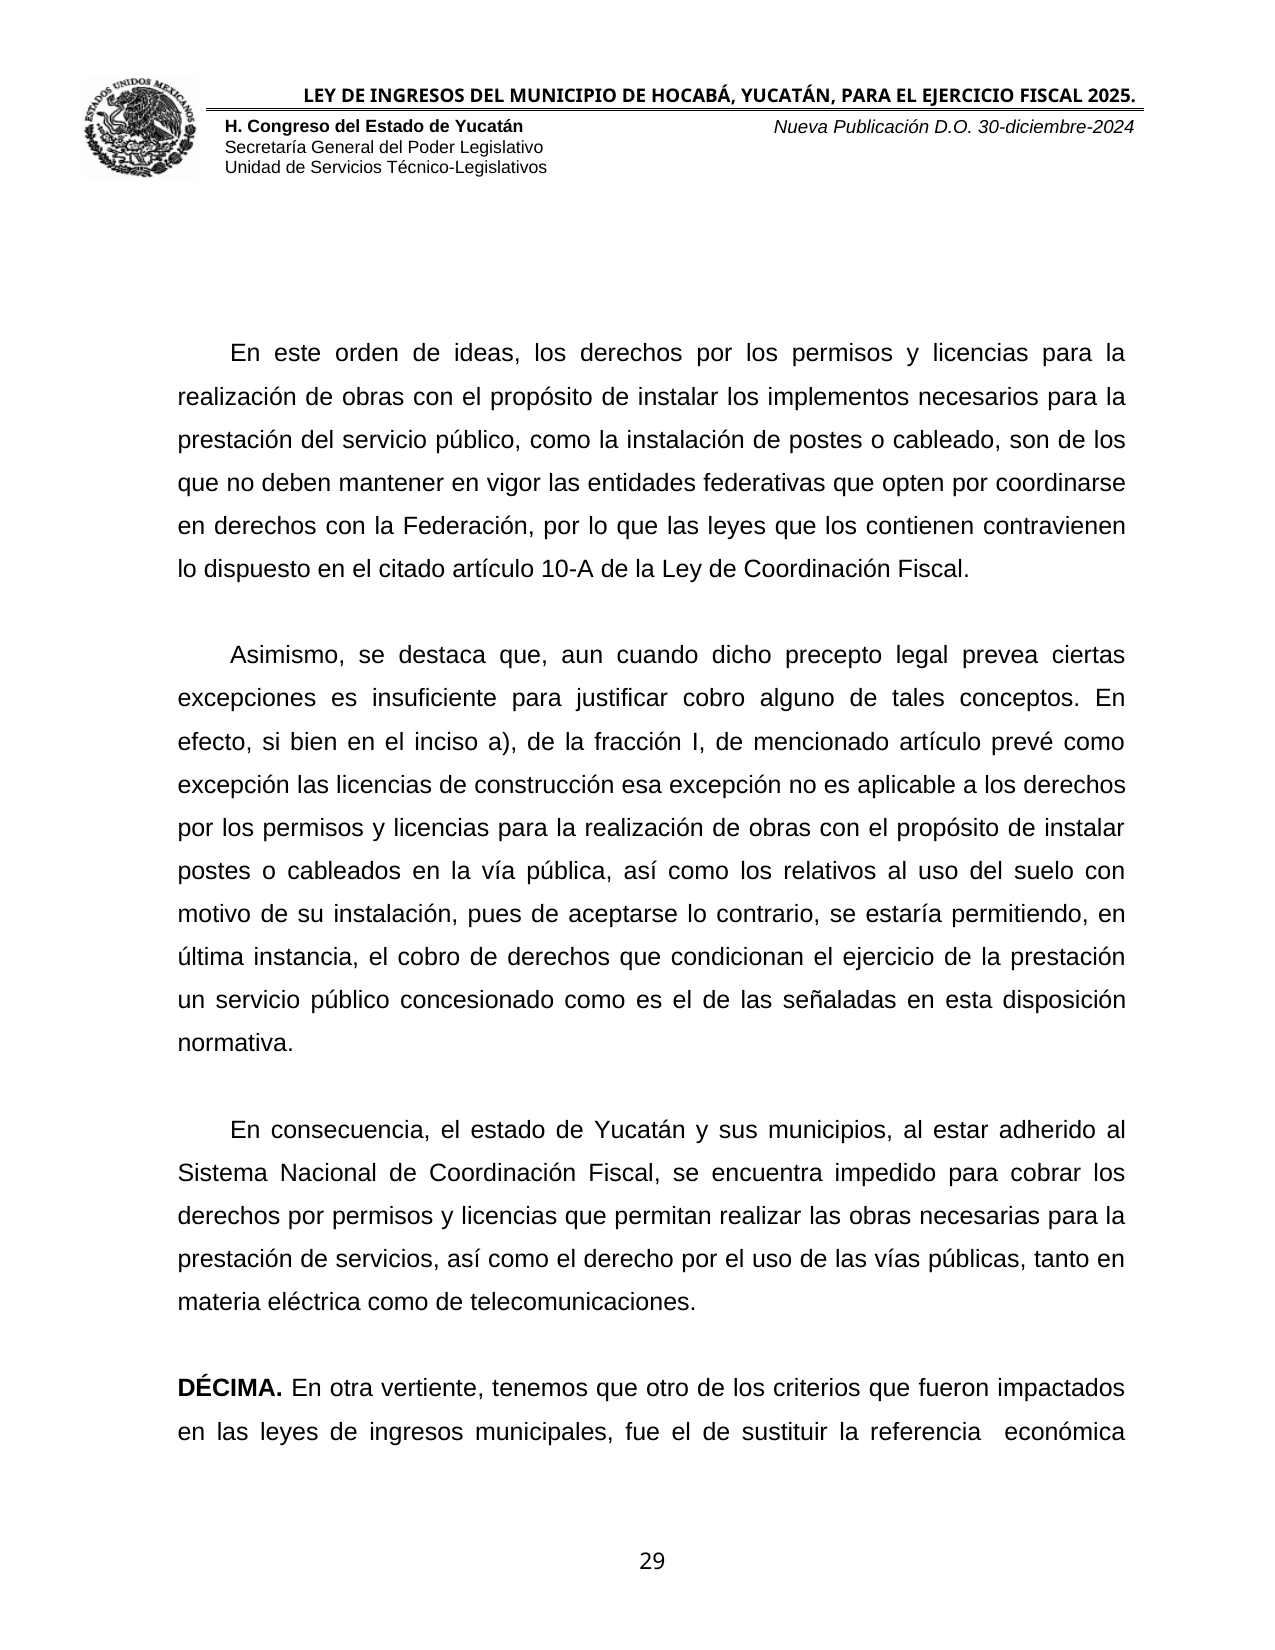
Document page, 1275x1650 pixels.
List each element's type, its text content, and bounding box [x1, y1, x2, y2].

text Asimismo, se destaca que, aun cuando dicho precepto legal prevea ciertas excepciones es insuficiente para justificar cobro alguno de tales conceptos. En efecto, si bien en el inciso a), de la fracción I, de mencionado artículo prevé como excepción las licencias de construcción esa excepción no es aplicable a los derechos por los permisos y licencias para la realización de obras con el propósito de instalar postes o cableados en la vía pública, así como los relativos al uso del suelo con motivo de su instalación, pues de aceptarse lo contrario, se estaría permitiendo, en última instancia, el cobro de derechos que condicionan el ejercicio de la prestación un servicio público concesionado como es el de las señaladas en esta disposición normativa. [177, 640, 1127, 1057]
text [177, 1373, 1127, 1445]
text En este orden de ideas, los derechos por los permisos y licencias para la realización de obras con el propósito de instalar los implementos necesarios para la prestación del servicio público, como la instalación de postes o cableado, son de los que no deben mantener en vigor las entidades federativas que opten por coordinarse en derechos con la Federación, por lo que las leyes que los contienen contravienen lo dispuesto en el citado artículo 10-A de la Ley de Coordinación Fiscal. [177, 338, 1127, 583]
text En consecuencia, el estado de Yucatán y sus municipios, al estar adherido al Sistema Nacional de Coordinación Fiscal, se encuentra impedido para cobrar los derechos por permisos y licencias que permitan realizar las obras necesarias para la prestación de servicios, así como el derecho por el uso de las vías públicas, tanto en materia eléctrica como de telecomunicaciones. [177, 1115, 1127, 1316]
